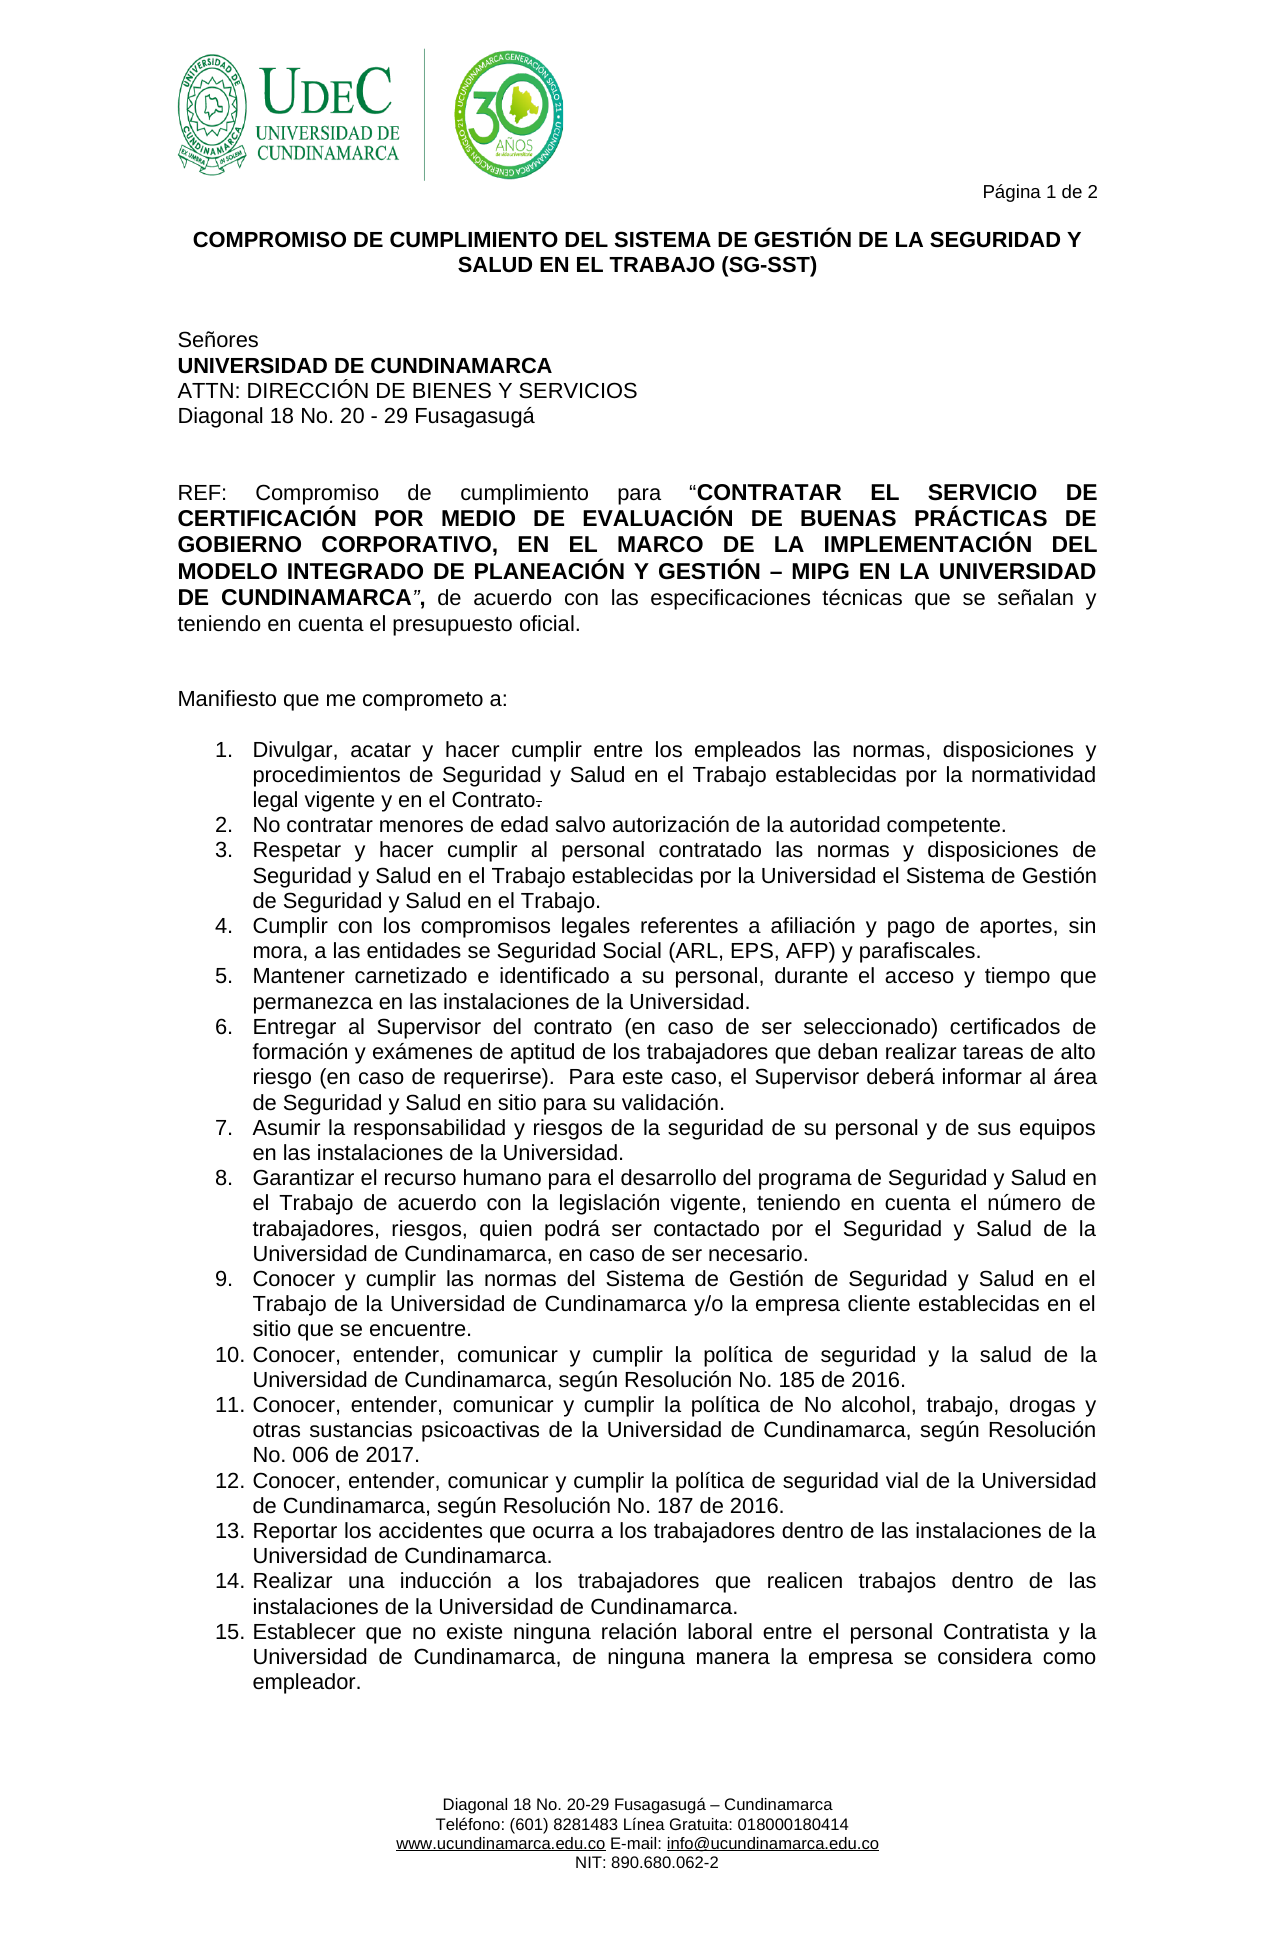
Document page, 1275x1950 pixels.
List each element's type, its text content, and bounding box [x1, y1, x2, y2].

list Divulgar, acatar y hacer cumplir entre los empleados las normas, disposiciones y procedimientos de Seguridad y Salud en el Trabajo establecidas por la normatividad legal vigente y en el Contrato. [215, 736, 1098, 812]
list Entregar al Supervisor del contrato (en caso de ser seleccionado) certificados de formación y exámenes de aptitud de los trabajadores que deban realizar tareas de alto riesgo (en caso de requerirse). Para este caso, el Supervisor deberá informar al área de Seguridad y Salud en sitio para su validación. [215, 1014, 1098, 1114]
list Reportar los accidentes que ocurra a los trabajadores dentro de las instalaciones de la Universidad de Cundinamarca. [215, 1518, 1098, 1568]
text Señores [177, 327, 1098, 353]
list Conocer, entender, comunicar y cumplir la política de No alcohol, trabajo, drogas y otras sustancias psicoactivas de la Universidad de Cundinamarca, según Resolución No. 006 de 2017. [215, 1392, 1098, 1467]
text COMPROMISO DE CUMPLIMIENTO DEL SISTEMA DE GESTIÓN DE LA SEGURIDAD Y SALUD EN EL TRABAJO (SG-SST) [177, 227, 1098, 277]
text REF: Compromiso de cumplimiento para “CONTRATAR EL SERVICIO DE CERTIFICACIÓN POR MEDIO DE EVALUACIÓN DE BUENAS PRÁCTICAS DE GOBIERNO CORPORATIVO, EN EL MARCO DE LA IMPLEMENTACIÓN DEL MODELO INTEGRADO DE PLANEACIÓN Y GESTIÓN – MIPG EN LA UNIVERSIDAD DE CUNDINAMARCA”, de acuerdo con las especificaciones técnicas que se señalan y teniendo en cuenta el presupuesto oficial. [177, 479, 1098, 636]
text UNIVERSIDAD DE CUNDINAMARCA [177, 353, 1098, 378]
text Manifiesto que me comprometo a: [177, 686, 1098, 711]
picture [177, 48, 564, 181]
list Establecer que no existe ninguna relación laboral entre el personal Contratista y la Universidad de Cundinamarca, de ninguna manera la empresa se considera como empleador. [215, 1619, 1098, 1694]
list Cumplir con los compromisos legales referentes a afiliación y pago de aportes, sin mora, a las entidades se Seguridad Social (ARL, EPS, AFP) y parafiscales. [215, 913, 1098, 963]
list Garantizar el recurso humano para el desarrollo del programa de Seguridad y Salud en el Trabajo de acuerdo con la legislación vigente, teniendo en cuenta el número de trabajadores, riesgos, quien podrá ser contactado por el Seguridad y Salud de la Universidad de Cundinamarca, en caso de ser necesario. [215, 1165, 1098, 1266]
text ATTN: DIRECCIÓN DE BIENES Y SERVICIOS [177, 378, 1098, 403]
list Mantener carnetizado e identificado a su personal, durante el acceso y tiempo que permanezca en las instalaciones de la Universidad. [215, 963, 1098, 1014]
list Realizar una inducción a los trabajadores que realicen trabajos dentro de las instalaciones de la Universidad de Cundinamarca. [215, 1568, 1098, 1619]
text Diagonal 18 No. 20 - 29 Fusagasugá [177, 403, 1098, 428]
list Conocer y cumplir las normas del Sistema de Gestión de Seguridad y Salud en el Trabajo de la Universidad de Cundinamarca y/o la empresa cliente establecidas en el sitio que se encuentre. [215, 1266, 1098, 1341]
list Conocer, entender, comunicar y cumplir la política de seguridad vial de la Universidad de Cundinamarca, según Resolución No. 187 de 2016. [215, 1467, 1098, 1518]
list Conocer, entender, comunicar y cumplir la política de seguridad y la salud de la Universidad de Cundinamarca, según Resolución No. 185 de 2016. [215, 1341, 1098, 1392]
list Asumir la responsabilidad y riesgos de la seguridad de su personal y de sus equipos en las instalaciones de la Universidad. [215, 1114, 1098, 1165]
list Respetar y hacer cumplir al personal contratado las normas y disposiciones de Seguridad y Salud en el Trabajo establecidas por la Universidad el Sistema de Gestión de Seguridad y Salud en el Trabajo. [215, 837, 1098, 913]
list No contratar menores de edad salvo autorización de la autoridad competente. [215, 812, 1098, 837]
